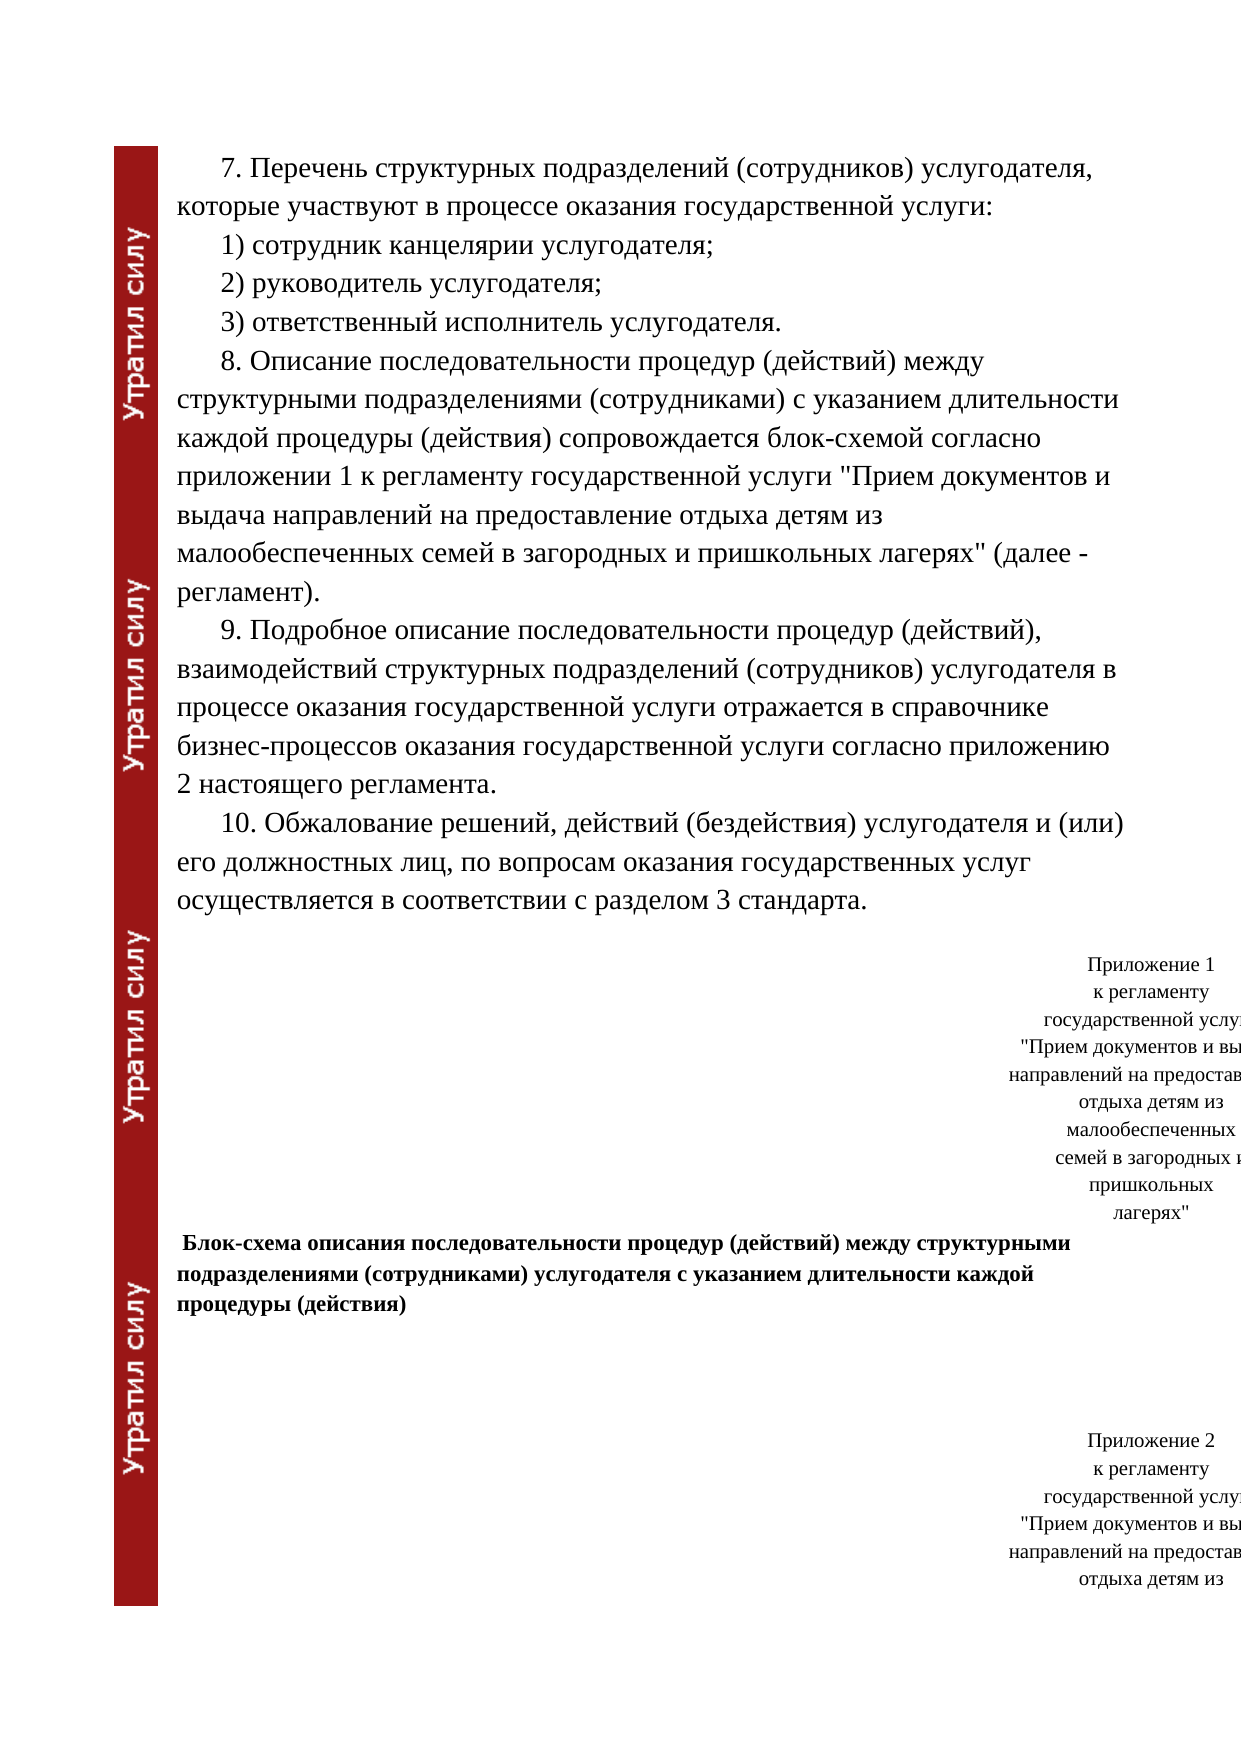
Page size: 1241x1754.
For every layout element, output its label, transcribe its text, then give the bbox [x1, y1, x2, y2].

picture [114, 1592, 158, 1606]
text Блок-схема описания последовательности процедур (действий) между структурными подразделениями (сотрудниками) услугодателя с указанием длительности каждой процедуры (действия) [112, 1229, 1128, 1316]
picture [114, 946, 158, 950]
picture [114, 146, 158, 150]
text 7. Перечень структурных подразделений (сотрудников) услугодателя, которые участвуют в процессе оказания государственной услуги: 1) сотрудник канцелярии услугодателя; 2) руководитель услугодателя; 3) ответственный исполнитель услугодателя. 8. Описание последовательности процедур (действий) между структурными подразделениями (сотрудниками) с указанием длительности каждой процедуры (действия) сопровождается блок-схемой согласно приложении 1 к регламенту государственной услуги "Прием документов и выдача направлений на предоставление отдыха детям из малообеспеченных семей в загородных и пришкольных лагерях" (далее - регламент). 9. Подробное описание последовательности процедур (действий), взаимодействий структурных подразделений (сотрудников) услугодателя в процессе оказания государственной услуги отражается в справочнике бизнес-процессов оказания государственной услуги согласно приложению 2 настоящего регламента. 10. Обжалование решений, действий (бездействия) услугодателя и (или) его должностных лиц, по вопросам оказания государственных услуг осуществляется в соответствии с разделом 3 стандарта. [112, 150, 1128, 946]
table_header Приложение 1 к регламенту государственной услуги "Прием документов и выдача направлений на предоставление отдыха детям из малообеспеченных семей в загородных и пришкольных лагерях" [912, 950, 1240, 1229]
table_header [101, 950, 912, 1229]
table_header [101, 1427, 912, 1592]
picture [114, 1316, 158, 1427]
